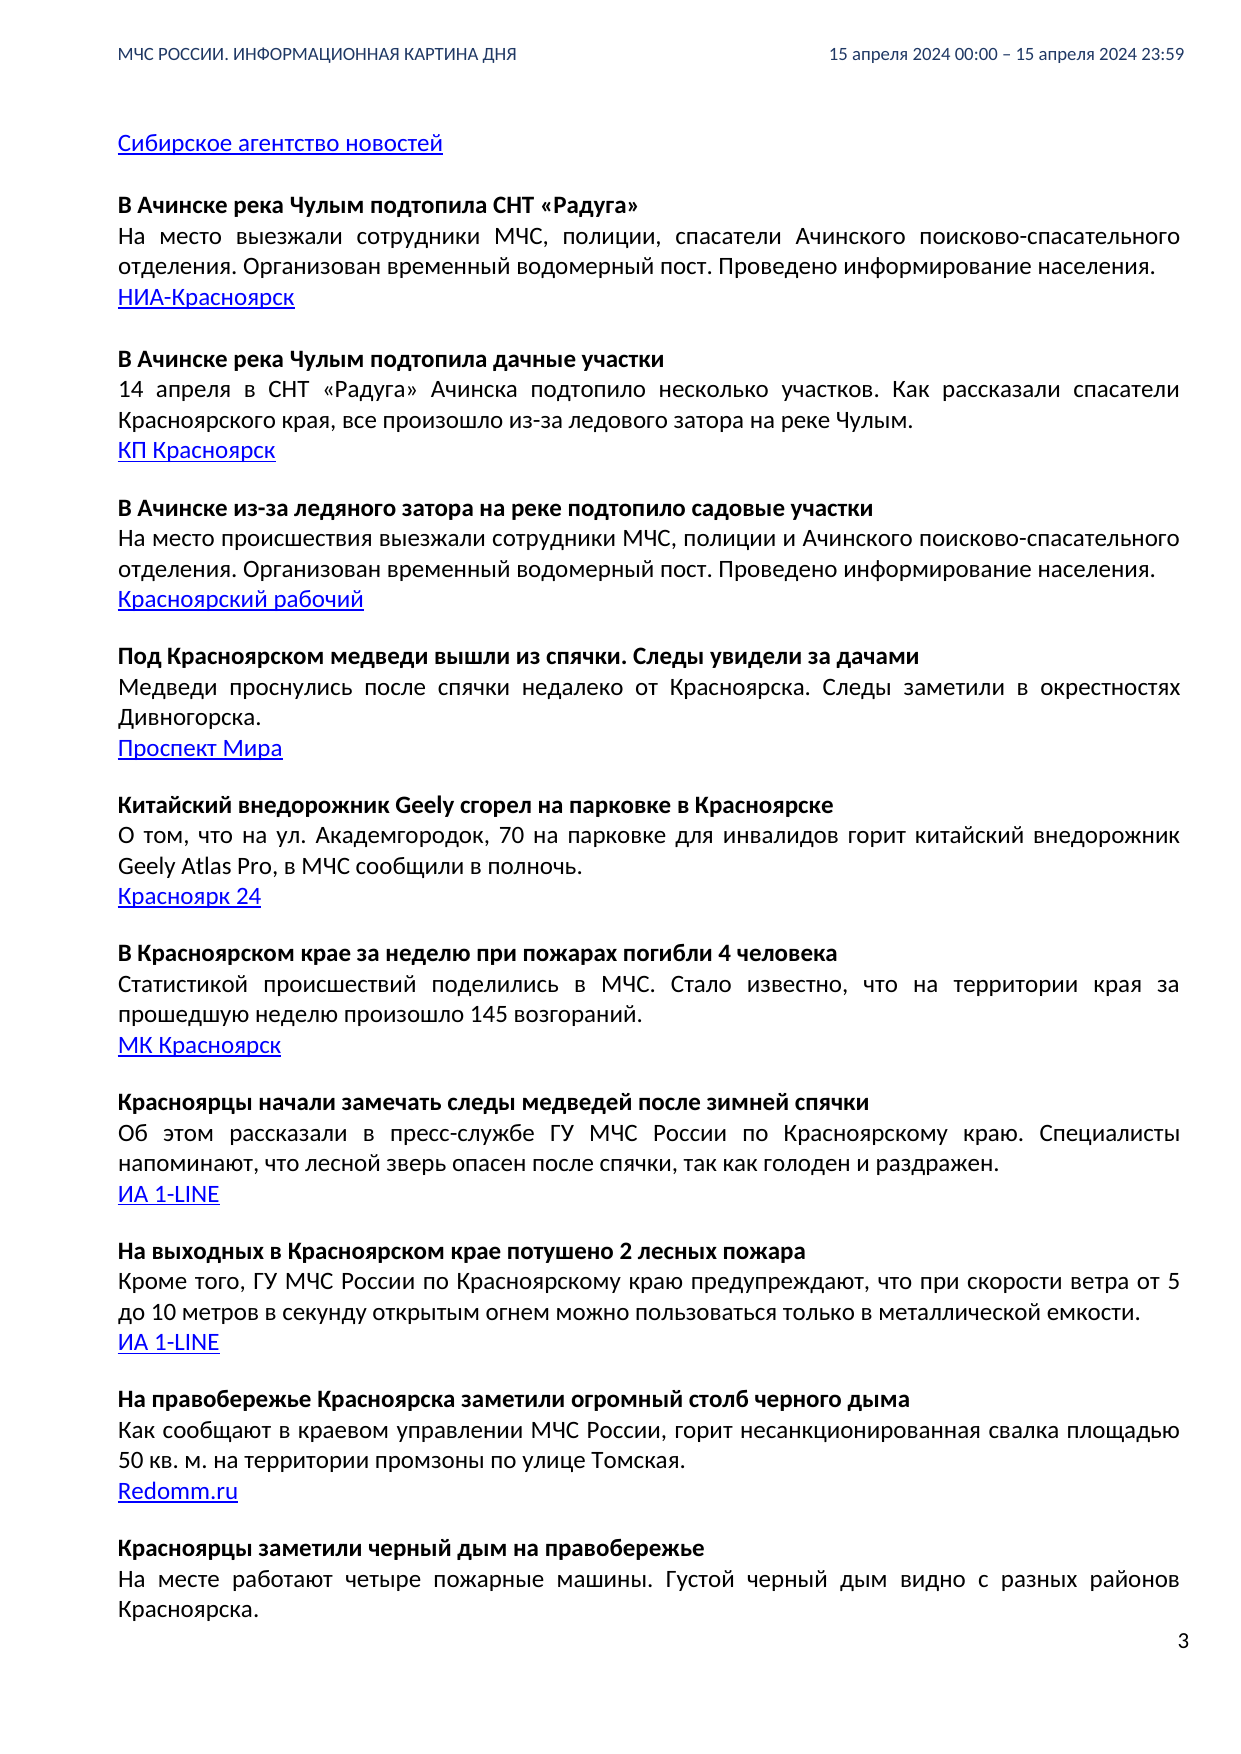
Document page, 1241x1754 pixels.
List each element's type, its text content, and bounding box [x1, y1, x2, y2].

text Медведи проснулись после спячки недалеко от Красноярска. Следы заметили в окрестностях Дивногорска. [118, 671, 1181, 732]
subtitle Красноярцы начали замечать следы медведей после зимней спячки [118, 1086, 1183, 1117]
text Статистикой происшествий поделились в МЧС. Стало известно, что на территории края за прошедшую неделю произошло 145 возгораний. [118, 968, 1181, 1029]
text ИА 1-LINE [118, 1326, 1183, 1357]
text Красноярский рабочий [118, 583, 1183, 614]
subtitle В Ачинске из-за ледяного затора на реке подтопило садовые участки [118, 492, 1183, 522]
subtitle Под Красноярском медведи вышли из спячки. Следы увидели за дачами [118, 640, 1183, 671]
text НИА-Красноярск [118, 281, 1183, 311]
text Как сообщают в краевом управлении МЧС России, горит несанкционированная свалка площадью 50 кв. м. на территории промзоны по улице Томская. [118, 1414, 1181, 1475]
subtitle Китайский внедорожник Geely сгорел на парковке в Красноярске [118, 789, 1183, 819]
subtitle Красноярцы заметили черный дым на правобережье [118, 1532, 1183, 1563]
text Redomm.ru [118, 1475, 1183, 1506]
text КП Красноярск [118, 434, 1183, 465]
text Сибирское агентство новостей [118, 127, 1183, 158]
text О том, что на ул. Академгородок, 70 на парковке для инвалидов горит китайский внедорожник Geely Atlas Pro, в МЧС сообщили в полночь. [118, 819, 1181, 881]
text На месте работают четыре пожарные машины. Густой черный дым видно с разных районов Красноярска. [118, 1563, 1181, 1624]
text ИА 1-LINE [118, 1178, 1183, 1208]
subtitle В Красноярском крае за неделю при пожарах погибли 4 человека [118, 938, 1183, 968]
text Об этом рассказали в пресс-службе ГУ МЧС России по Красноярскому краю. Специалисты напоминают, что лесной зверь опасен после спячки, так как голоден и раздражен. [118, 1117, 1181, 1178]
text Проспект Мира [118, 732, 1183, 762]
subtitle На выходных в Красноярском крае потушено 2 лесных пожара [118, 1235, 1183, 1265]
text МК Красноярск [118, 1029, 1183, 1060]
subtitle На правобережье Красноярска заметили огромный столб черного дыма [118, 1383, 1183, 1414]
text Красноярк 24 [118, 881, 1183, 911]
text 14 апреля в СНТ «Радуга» Ачинска подтопило несколько участков. Как рассказали спасатели Красноярского края, все произошло из-за ледового затора на реке Чулым. [118, 373, 1181, 434]
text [118, 220, 1181, 281]
subtitle В Ачинске река Чулым подтопила дачные участки [118, 343, 1183, 373]
text Кроме того, ГУ МЧС России по Красноярскому краю предупреждают, что при скорости ветра от 5 до 10 метров в секунду открытым огнем можно пользоваться только в металлической емкости. [118, 1265, 1181, 1326]
text На место происшествия выезжали сотрудники МЧС, полиции и Ачинского поисково-спасательного отделения. Организован временный водомерный пост. Проведено информирование населения. [118, 522, 1181, 583]
subtitle В Ачинске река Чулым подтопила СНТ «Радуга» [118, 189, 1183, 220]
